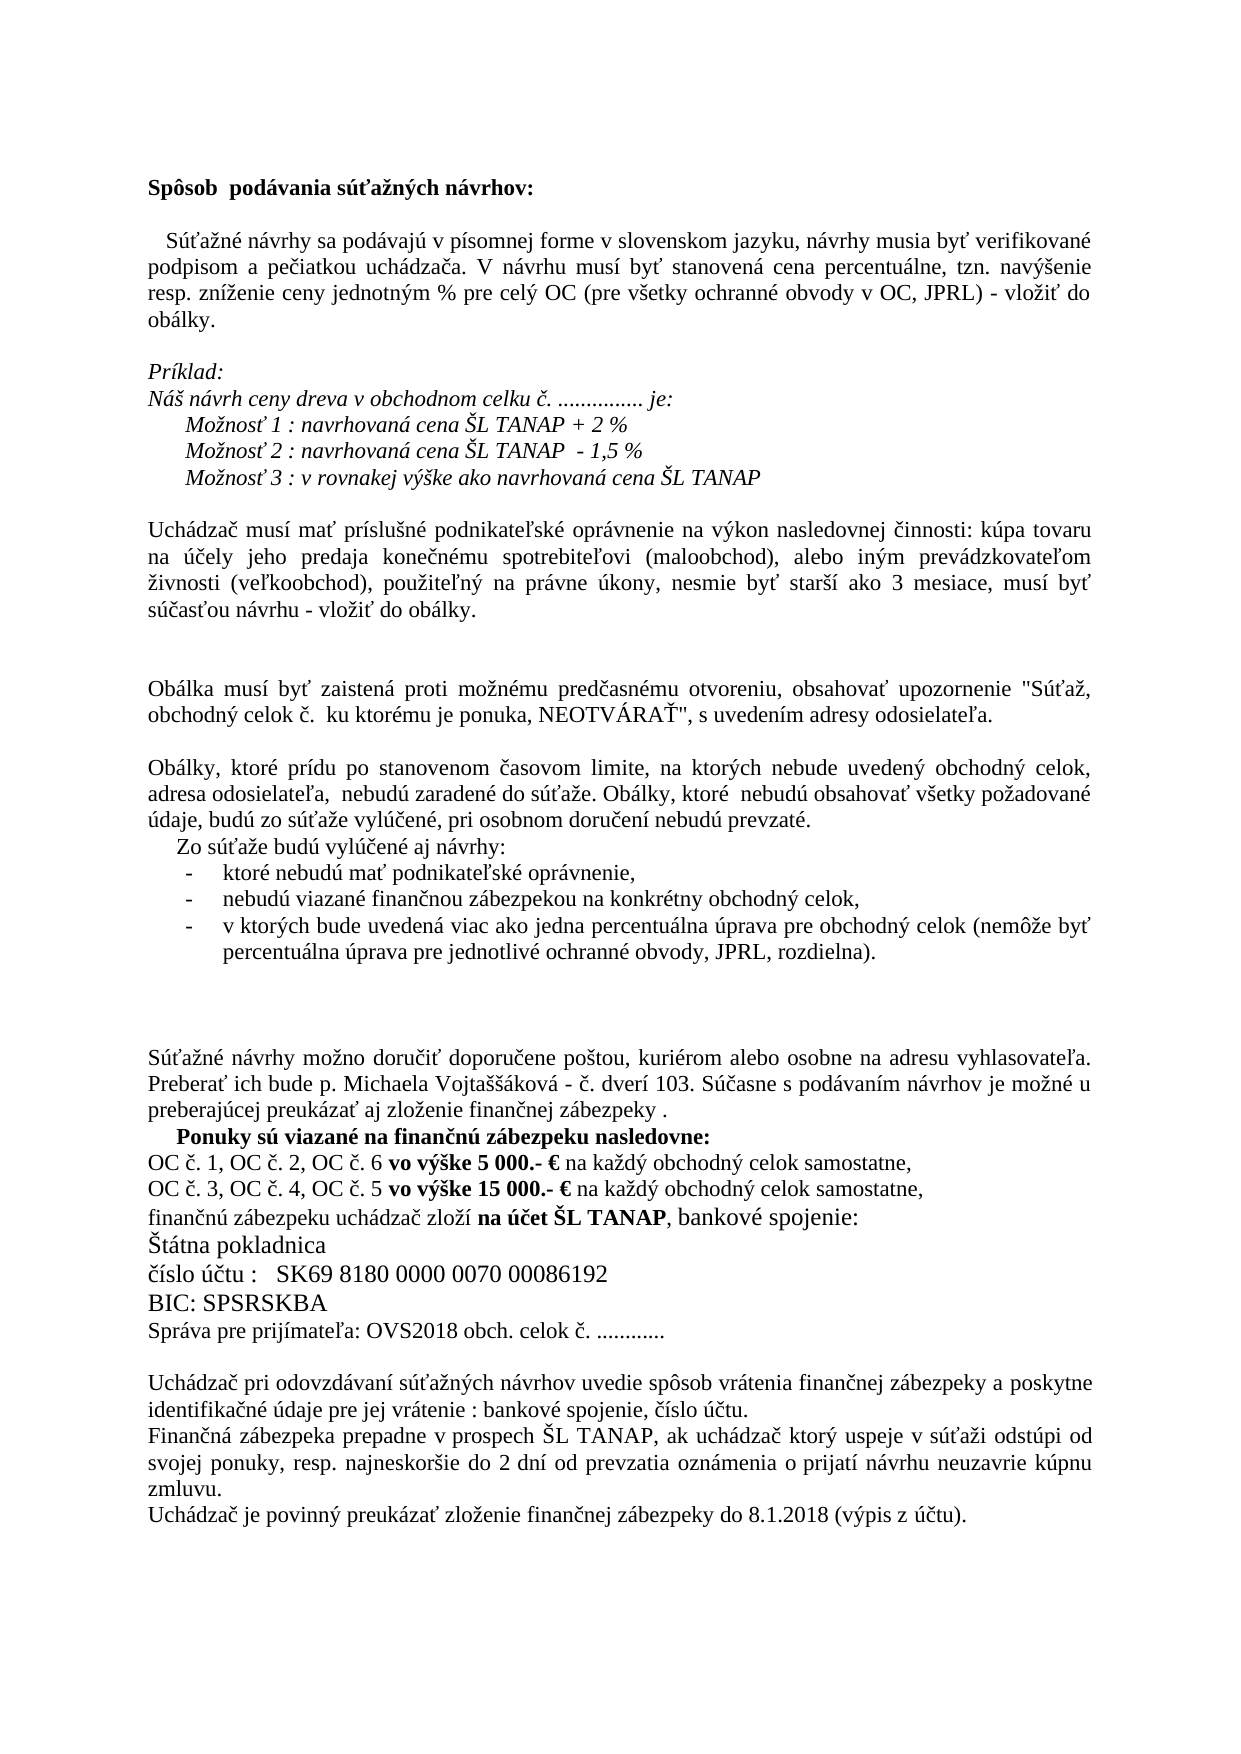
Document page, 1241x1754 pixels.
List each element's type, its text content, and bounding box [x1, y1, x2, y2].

text finančnú zábezpeku uchádzač zloží na účet ŠL TANAP, bankové spojenie: [148, 1202, 1093, 1231]
text Správa pre prijímateľa: OVS2018 obch. celok č. ............ [148, 1317, 1093, 1343]
text Možnosť 1 : navrhovaná cena ŠL TANAP + 2 % [185, 411, 1093, 437]
text Finančná zábezpeka prepadne v prospech ŠL TANAP, ak uchádzač ktorý uspeje v súťaži odstúpi od svojej ponuky, resp. najneskoršie do 2 dní od prevzatia oznámenia o prijatí návrhu neuzavrie kúpnu zmluvu. [148, 1422, 1093, 1501]
list nebudú viazané finančnou zábezpekou na konkrétny obchodný celok, [185, 886, 1093, 912]
text Spôsob podávania súťažných návrhov: [148, 174, 1093, 200]
text Uchádzač pri odovzdávaní súťažných návrhov uvedie spôsob vrátenia finančnej zábezpeky a poskytne identifikačné údaje pre jej vrátenie : bankové spojenie, číslo účtu. [148, 1369, 1093, 1422]
text Možnosť 2 : navrhovaná cena ŠL TANAP - 1,5 % [185, 437, 1093, 464]
list v ktorých bude uvedená viac ako jedna percentuálna úprava pre obchodný celok (nemôže byť percentuálna úprava pre jednotlivé ochranné obvody, JPRL, rozdielna). [185, 912, 1093, 964]
text Uchádzač je povinný preukázať zloženie finančnej zábezpeky do 8.1.2018 (výpis z účtu). [148, 1501, 1093, 1528]
text Príklad: [148, 358, 1093, 385]
text Zo súťaže budú vylúčené aj návrhy: [148, 833, 1093, 859]
text OC č. 1, OC č. 2, OC č. 6 vo výške 5 000.- € na každý obchodný celok samostatne, [148, 1149, 1093, 1175]
text Obálka musí byť zaistená proti možnému predčasnému otvoreniu, obsahovať upozornenie "Súťaž, obchodný celok č. ku ktorému je ponuka, NEOTVÁRAŤ", s uvedením adresy odosielateľa. [148, 675, 1093, 727]
text Súťažné návrhy sa podávajú v písomnej forme v slovenskom jazyku, návrhy musia byť verifikované podpisom a pečiatkou uchádzača. V návrhu musí byť stanovená cena percentuálne, tzn. navýšenie resp. zníženie ceny jednotným % pre celý OC (pre všetky ochranné obvody v OC, JPRL) - vložiť do obálky. [148, 227, 1093, 332]
text Uchádzač musí mať príslušné podnikateľské oprávnenie na výkon nasledovnej činnosti: kúpa tovaru na účely jeho predaja konečnému spotrebiteľovi (maloobchod), alebo iným prevádzkovateľom živnosti (veľkoobchod), použiteľný na právne úkony, nesmie byť starší ako 3 mesiace, musí byť súčasťou návrhu - vložiť do obálky. [148, 517, 1093, 622]
text Obálky, ktoré prídu po stanovenom časovom limite, na ktorých nebude uvedený obchodný celok, adresa odosielateľa, nebudú zaradené do súťaže. Obálky, ktoré nebudú obsahovať všetky požadované údaje, budú zo súťaže vylúčené, pri osobnom doručení nebudú prevzaté. [148, 754, 1093, 833]
text Štátna pokladnica [148, 1231, 1093, 1259]
text Ponuky sú viazané na finančnú zábezpeku nasledovne: [148, 1123, 1093, 1149]
text OC č. 3, OC č. 4, OC č. 5 vo výške 15 000.- € na každý obchodný celok samostatne, [148, 1175, 1093, 1202]
text Náš návrh ceny dreva v obchodnom celku č. ............... je: [148, 385, 1093, 411]
text Súťažné návrhy možno doručiť doporučene poštou, kuriérom alebo osobne na adresu vyhlasovateľa. Preberať ich bude p. Michaela Vojtaššáková - č. dverí 103. Súčasne s podávaním návrhov je možné u preberajúcej preukázať aj zloženie finančnej zábezpeky . [148, 1044, 1093, 1123]
text BIC: SPSRSKBA [148, 1288, 1093, 1317]
text Možnosť 3 : v rovnakej výške ako navrhovaná cena ŠL TANAP [185, 464, 1093, 490]
list ktoré nebudú mať podnikateľské oprávnenie, [185, 859, 1093, 886]
text číslo účtu : SK69 8180 0000 0070 00086192 [148, 1259, 1093, 1288]
